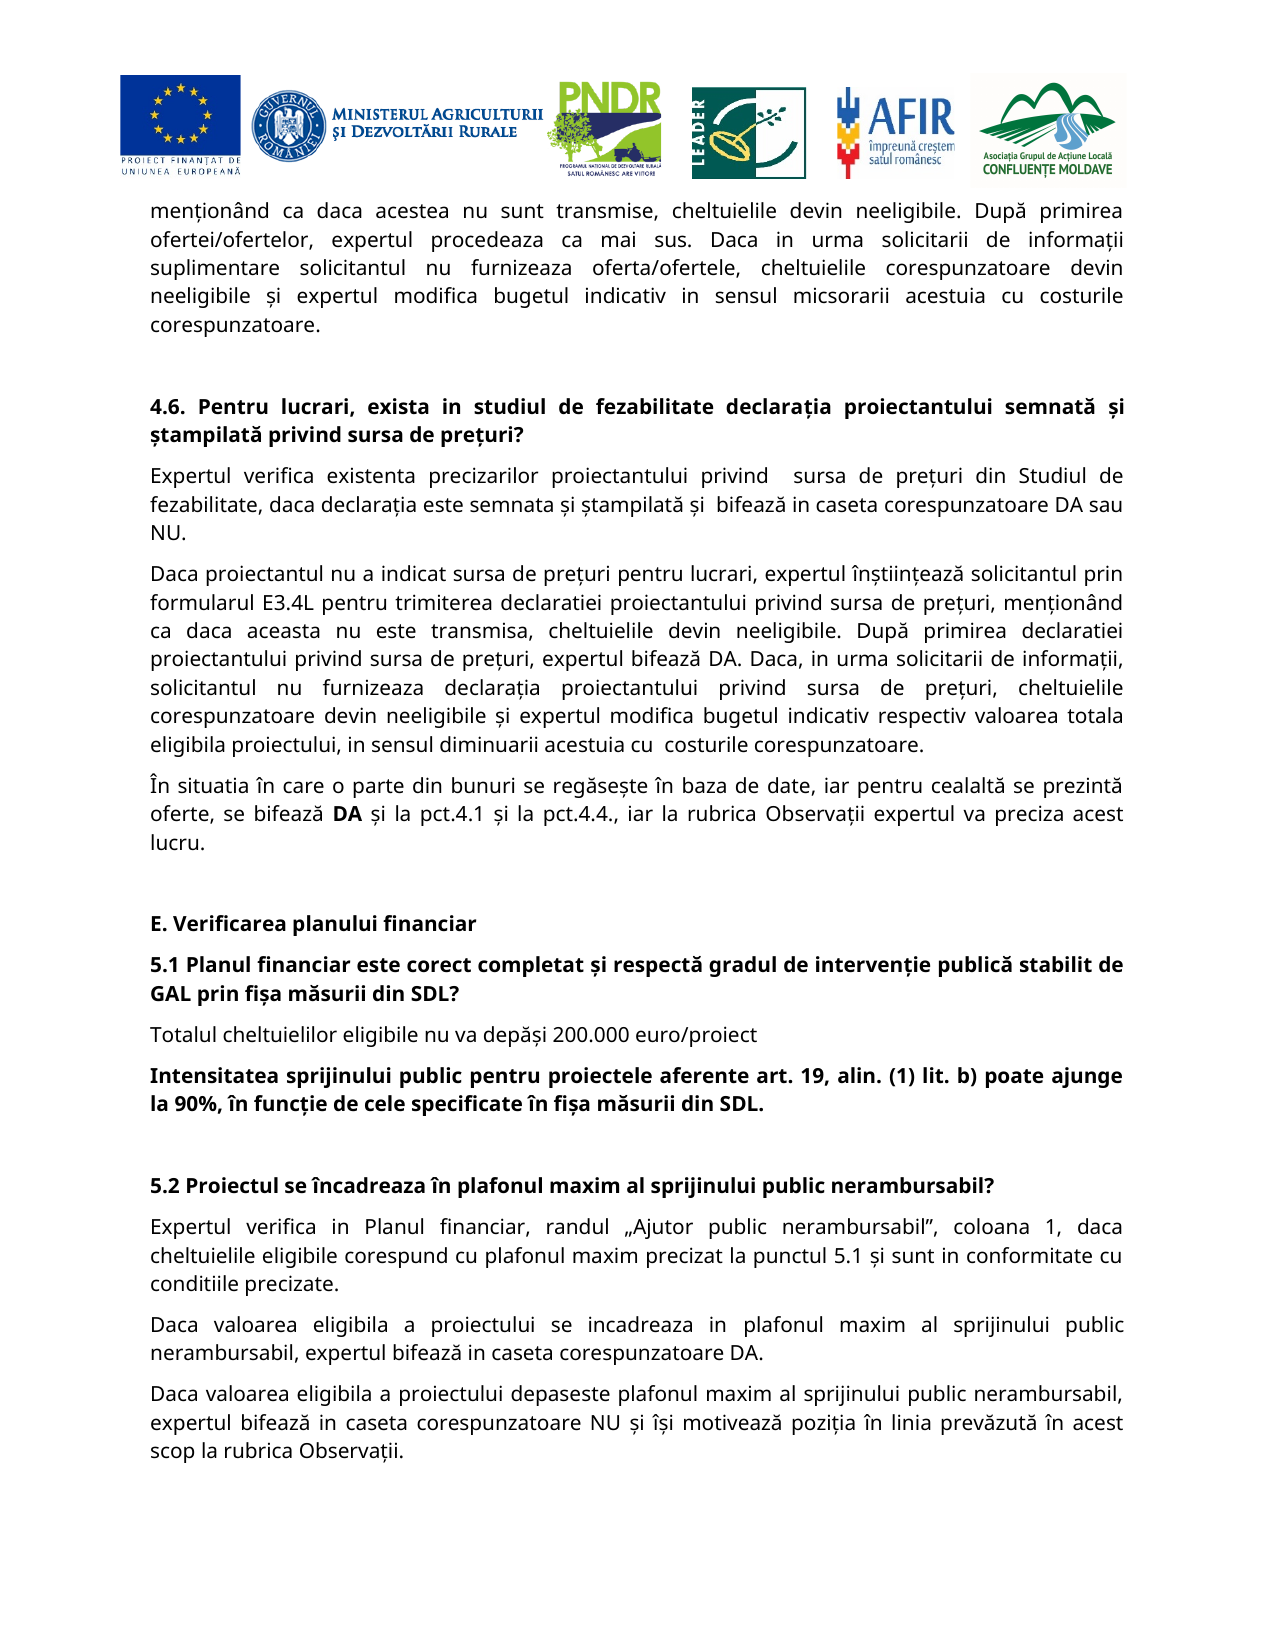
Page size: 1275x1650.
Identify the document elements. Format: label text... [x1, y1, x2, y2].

picture [692, 87, 807, 179]
text 4.6. Pentru lucrari, exista in studiul de fezabilitate declaraţia proiectantului semnată şi ştampilată privind sursa de preţuri? [150, 392, 1125, 449]
text În situatia în care o parte din bunuri se regăseşte în baza de date, iar pentru cealaltă se prezintă oferte, se bifează DA şi la pct.4.1 şi la pct.4.4., iar la rubrica Observaţii expertul va preciza acest lucru. [150, 771, 1125, 856]
text Daca valoarea eligibila a proiectului se incadreaza in plafonul maxim al sprijinului public nerambursabil, expertul bifează in caseta corespunzatoare DA. [150, 1310, 1125, 1367]
text 5.1 Planul financiar este corect completat şi respectă gradul de intervenţie publică stabilit de GAL prin fișa măsurii din SDL? [150, 950, 1125, 1007]
text Expertul verifica existenta precizarilor proiectantului privind sursa de preţuri din Studiul de fezabilitate, daca declaraţia este semnata şi ştampilată şi bifează in caseta corespunzatoare DA sau NU. [150, 461, 1125, 547]
text Daca valoarea eligibila a proiectului depaseste plafonul maxim al sprijinului public nerambursabil, expertul bifează in caseta corespunzatoare NU şi îşi motivează poziţia în linia prevăzută în acest scop la rubrica Observaţii. [150, 1379, 1125, 1465]
text Expertul verifica in Planul financiar, randul „Ajutor public nerambursabil”, coloana 1, daca cheltuielile eligibile corespund cu plafonul maxim precizat la punctul 5.1 şi sunt in conformitate cu conditiile precizate. [150, 1212, 1125, 1298]
picture [120, 75, 662, 179]
text Daca proiectantul nu a indicat sursa de preţuri pentru lucrari, expertul înştiinţează solicitantul prin formularul E3.4L pentru trimiterea declaratiei proiectantului privind sursa de preţuri, menţionând ca daca aceasta nu este transmisa, cheltuielile devin neeligibile. După primirea declaratiei proiectantului privind sursa de preţuri, expertul bifează DA. Daca, in urma solicitarii de informaţii, solicitantul nu furnizeaza declaraţia proiectantului privind sursa de preţuri, cheltuielile corespunzatoare devin neeligibile şi expertul modifica bugetul indicativ respectiv valoarea totala eligibila proiectului, in sensul diminuarii acestuia cu costurile corespunzatoare. [150, 559, 1125, 758]
picture [970, 73, 1127, 188]
text Totalul cheltuielilor eligibile nu va depăşi 200.000 euro/proiect [150, 1020, 1125, 1048]
text E. Verificarea planului financiar [150, 909, 1125, 938]
picture [837, 87, 955, 179]
text Intensitatea sprijinului public pentru proiectele aferente art. 19, alin. (1) lit. b) poate ajunge la 90%, în funcție de cele specificate în fișa măsurii din SDL. [150, 1061, 1125, 1118]
text 5.2 Proiectul se încadreaza în plafonul maxim al sprijinului public nerambursabil? [150, 1171, 1125, 1200]
